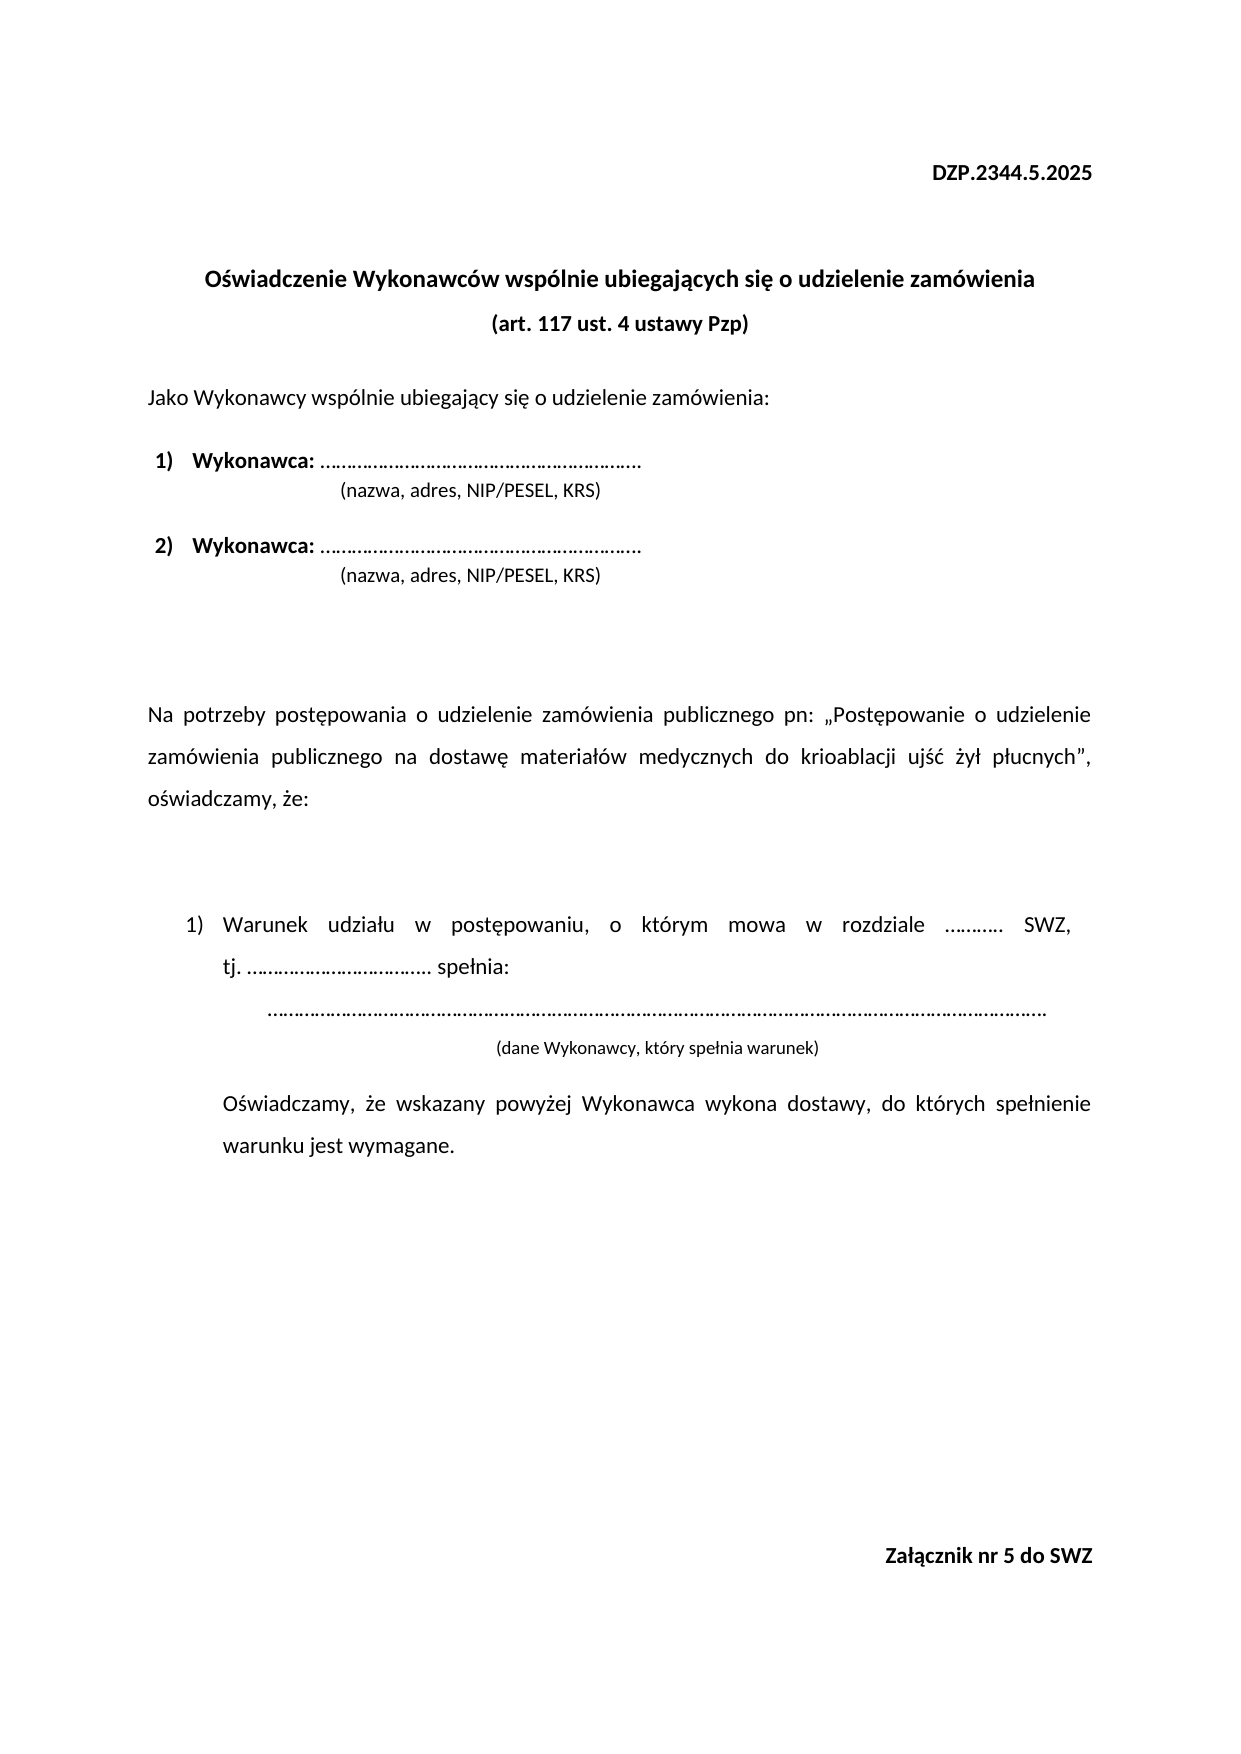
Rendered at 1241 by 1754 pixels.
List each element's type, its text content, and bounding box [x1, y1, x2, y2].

text (dane Wykonawcy, który spełnia warunek) [223, 1036, 1092, 1059]
text (art. 117 ust. 4 ustawy Pzp) [148, 309, 1092, 337]
text (nazwa, adres, NIP/PESEL, KRS) [340, 477, 1092, 503]
text Oświadczenie Wykonawców wspólnie ubiegających się o udzielenie zamówienia [148, 263, 1092, 294]
text Na potrzeby postępowania o udzielenie zamówienia publicznego pn: „Postępowanie o udzielenie zamówienia publicznego na dostawę materiałów medycznych do krioablacji ujść żył płucnych”, oświadczamy, że: [148, 700, 1092, 812]
text Załącznik nr 5 do SWZ [148, 1542, 1092, 1569]
list Warunek udziału w postępowaniu, o którym mowa w rozdziale ……….. SWZ, tj. …………………………….. spełnia: [185, 910, 1092, 980]
list Wykonawca: ……………………………………………………. [154, 531, 1092, 559]
text DZP.2344.5.2025 [148, 158, 1092, 186]
text …………………………………………………………………………………………………………………………………. [223, 994, 1092, 1022]
text Jako Wykonawcy wspólnie ubiegający się o udzielenie zamówienia: [148, 383, 1092, 411]
list Wykonawca: ……………………………………………………. [154, 446, 1092, 474]
text (nazwa, adres, NIP/PESEL, KRS) [340, 563, 1092, 588]
text Oświadczamy, że wskazany powyżej Wykonawca wykona dostawy, do których spełnienie warunku jest wymagane. [223, 1089, 1092, 1159]
